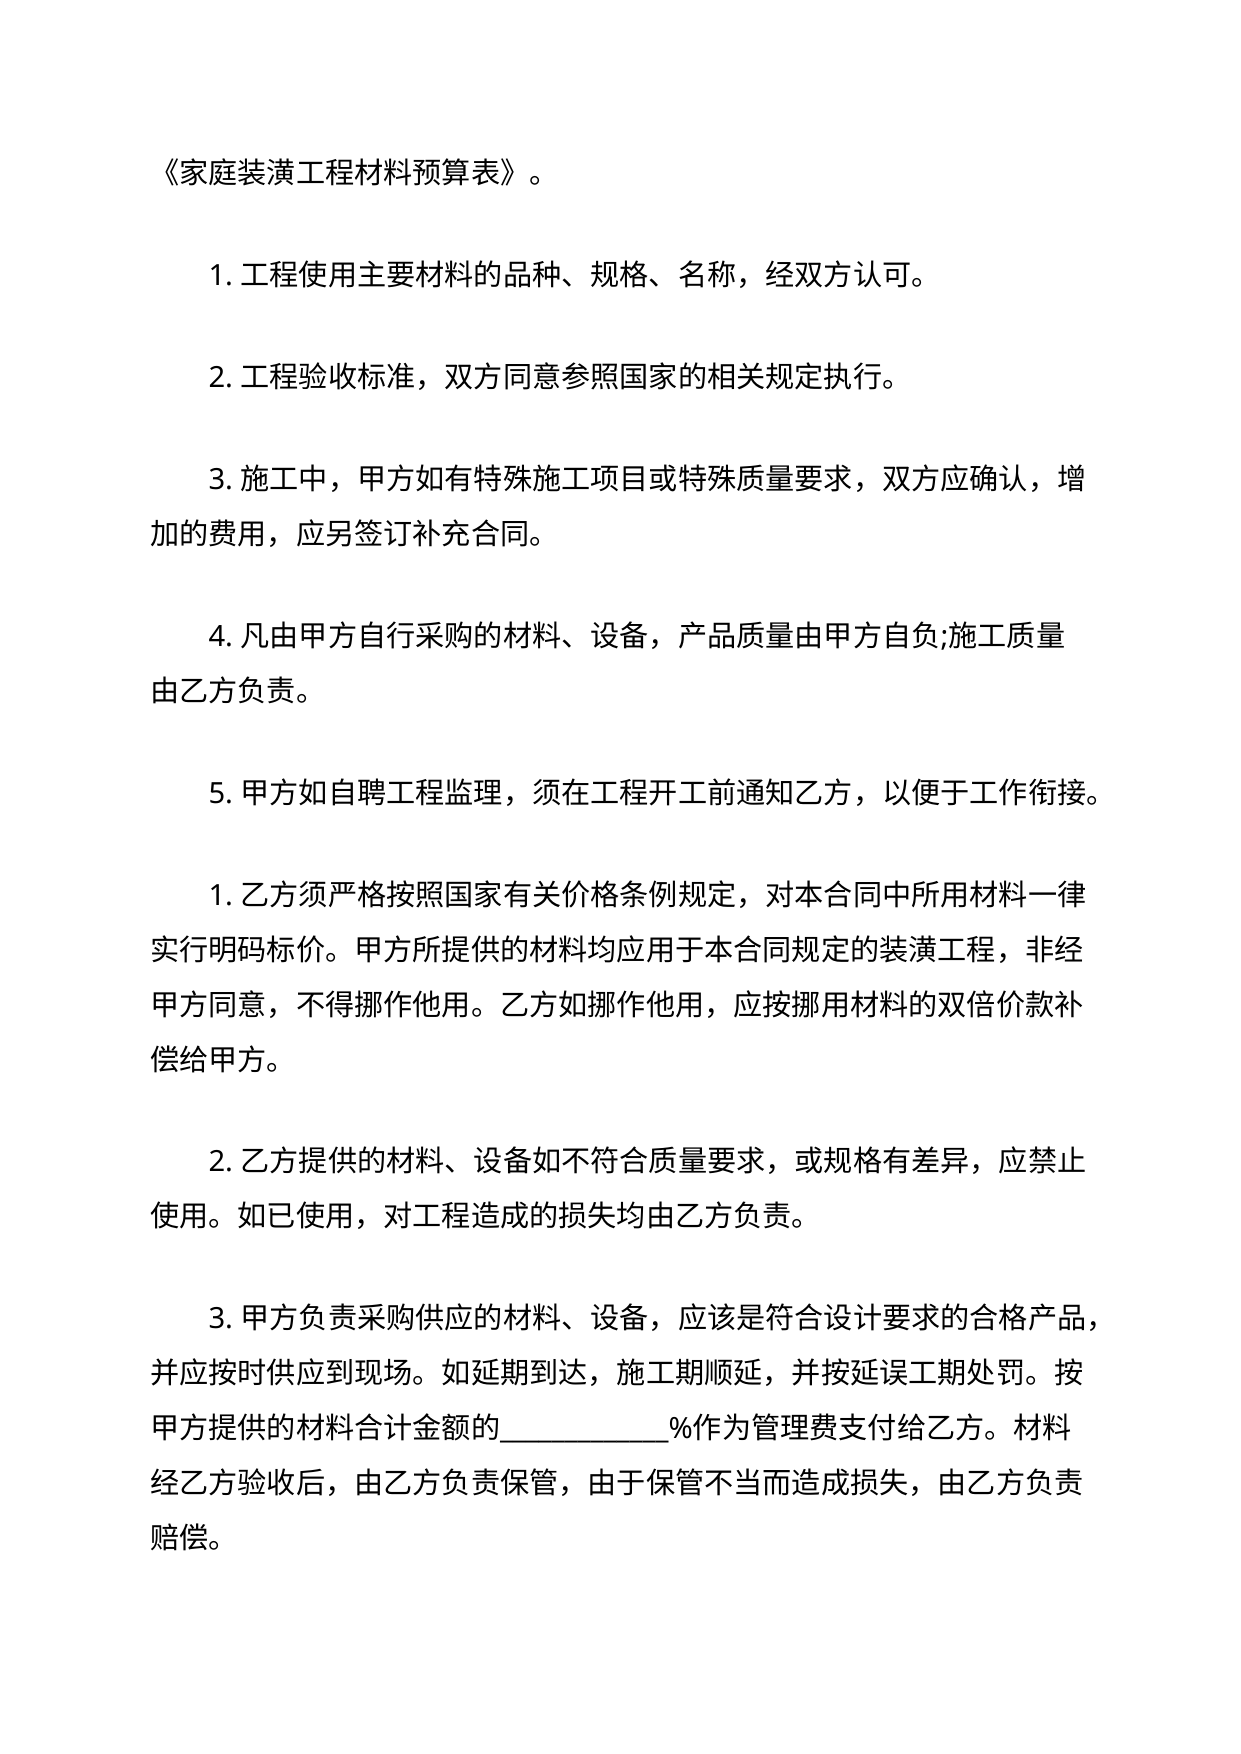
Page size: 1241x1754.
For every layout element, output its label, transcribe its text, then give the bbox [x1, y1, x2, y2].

text 2. 工程验收标准，双方同意参照国家的相关规定执行。 [150, 354, 1090, 396]
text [150, 150, 1090, 192]
text 2. 乙方提供的材料、设备如不符合质量要求，或规格有差异，应禁止使用。如已使用，对工程造成的损失均由乙方负责。 [150, 1138, 1090, 1235]
text 3. 甲方负责采购供应的材料、设备，应该是符合设计要求的合格产品，并应按时供应到现场。如延期到达，施工期顺延，并按延误工期处罚。按甲方提供的材料合计金额的_____________%作为管理费支付给乙方。材料经乙方验收后，由乙方负责保管，由于保管不当而造成损失，由乙方负责赔偿。 [150, 1294, 1090, 1557]
text 4. 凡由甲方自行采购的材料、设备，产品质量由甲方自负;施工质量由乙方负责。 [150, 612, 1090, 710]
text 1. 乙方须严格按照国家有关价格条例规定，对本合同中所用材料一律实行明码标价。甲方所提供的材料均应用于本合同规定的装潢工程，非经甲方同意，不得挪作他用。乙方如挪作他用，应按挪用材料的双倍价款补偿给甲方。 [150, 871, 1090, 1078]
text 5. 甲方如自聘工程监理，须在工程开工前通知乙方，以便于工作衔接。 [150, 769, 1090, 812]
text 1. 工程使用主要材料的品种、规格、名称，经双方认可。 [150, 252, 1090, 294]
text 3. 施工中，甲方如有特殊施工项目或特殊质量要求，双方应确认，增加的费用，应另签订补充合同。 [150, 456, 1090, 553]
